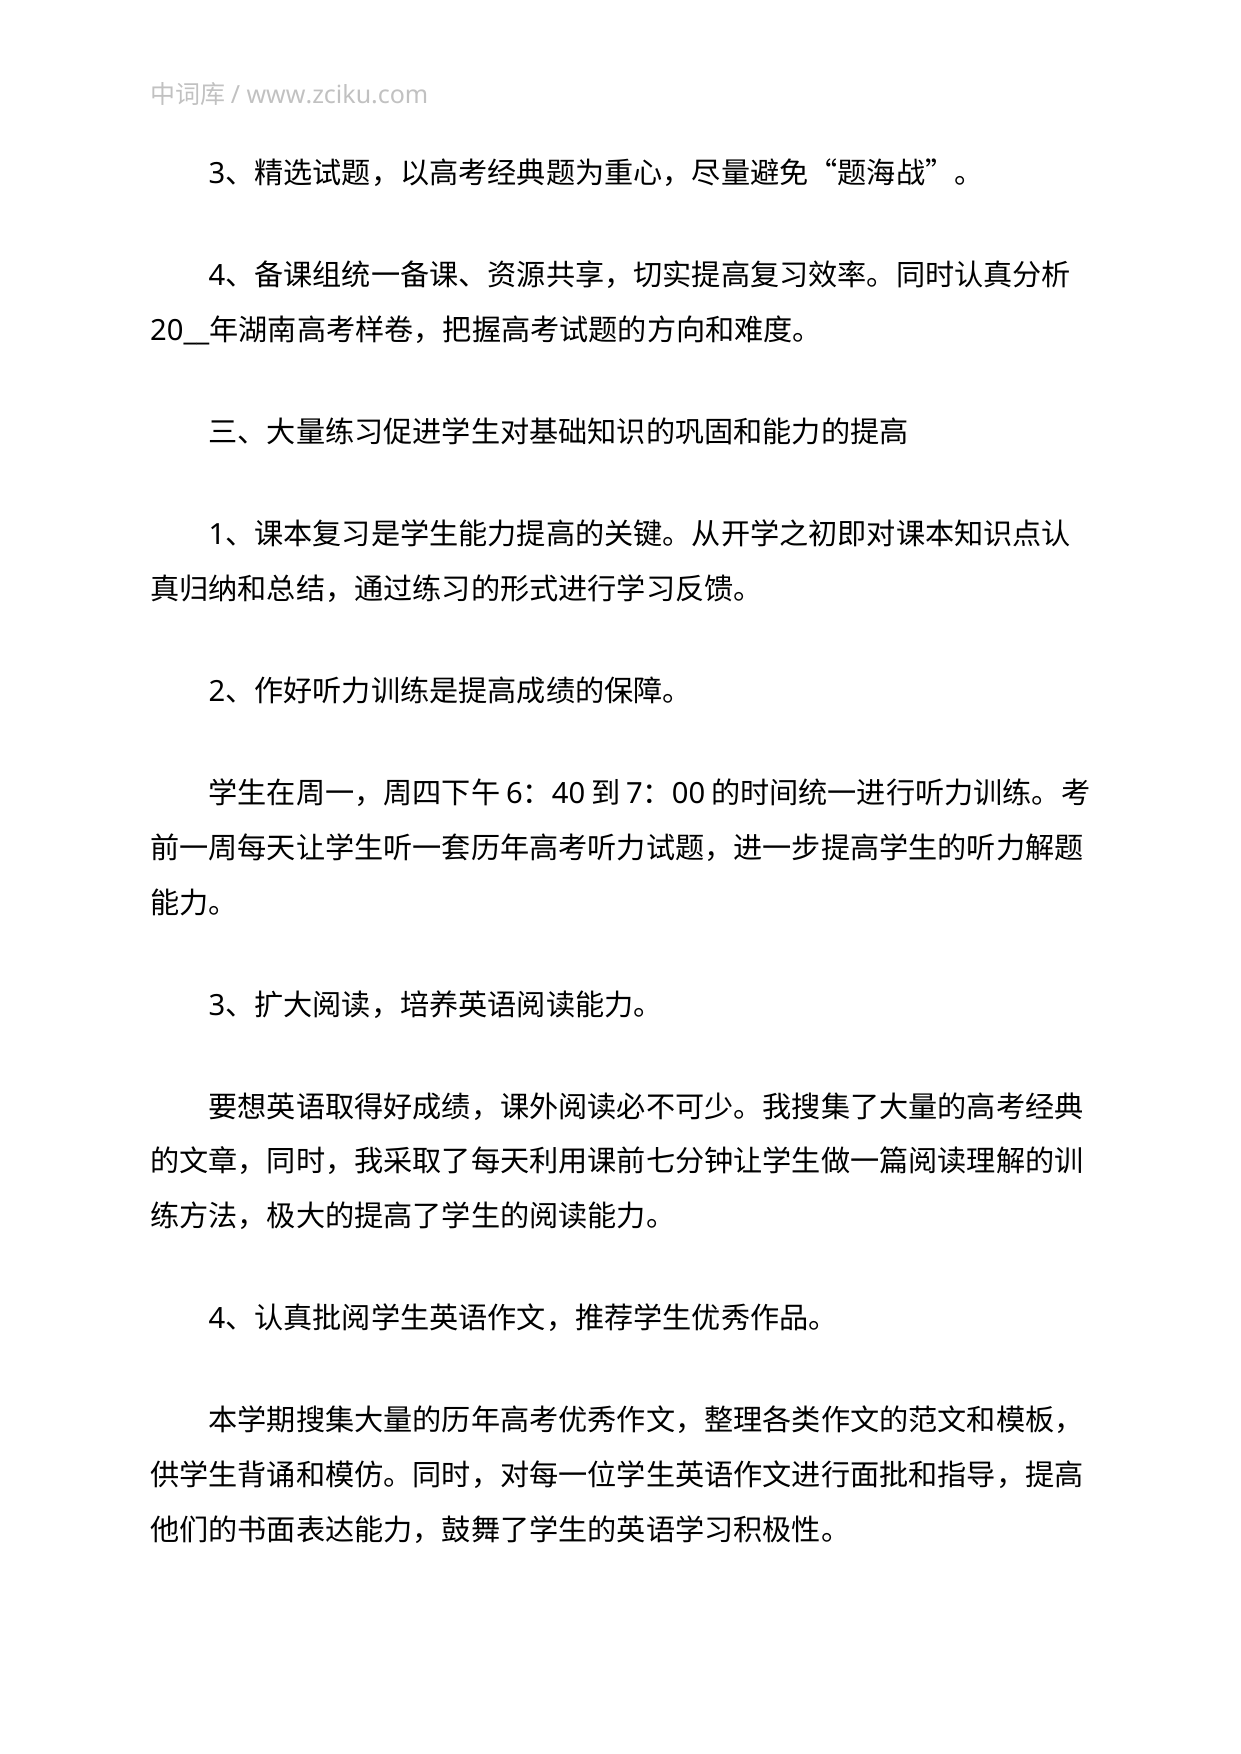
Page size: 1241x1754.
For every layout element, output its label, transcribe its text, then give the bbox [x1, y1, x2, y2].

text 学生在周一，周四下午6：40到7：00的时间统一进行听力训练。考前一周每天让学生听一套历年高考听力试题，进一步提高学生的听力解题能力。 [150, 769, 1090, 922]
text 本学期搜集大量的历年高考优秀作文，整理各类作文的范文和模板，供学生背诵和模仿。同时，对每一位学生英语作文进行面批和指导，提高他们的书面表达能力，鼓舞了学生的英语学习积极性。 [150, 1397, 1090, 1549]
text 三、大量练习促进学生对基础知识的巩固和能力的提高 [150, 409, 1090, 451]
text 4、认真批阅学生英语作文，推荐学生优秀作品。 [150, 1295, 1090, 1337]
text 2、作好听力训练是提高成绩的保障。 [150, 667, 1090, 710]
text 3、扩大阅读，培养英语阅读能力。 [150, 981, 1090, 1023]
text 3、精选试题，以高考经典题为重心，尽量避免“题海战”。 [150, 150, 1090, 192]
text 1、课本复习是学生能力提高的关键。从开学之初即对课本知识点认真归纳和总结，通过练习的形式进行学习反馈。 [150, 511, 1090, 608]
text 4、备课组统一备课、资源共享，切实提高复习效率。同时认真分析20__年湖南高考样卷，把握高考试题的方向和难度。 [150, 252, 1090, 349]
text 要想英语取得好成绩，课外阅读必不可少。我搜集了大量的高考经典的文章，同时，我采取了每天利用课前七分钟让学生做一篇阅读理解的训练方法，极大的提高了学生的阅读能力。 [150, 1083, 1090, 1235]
